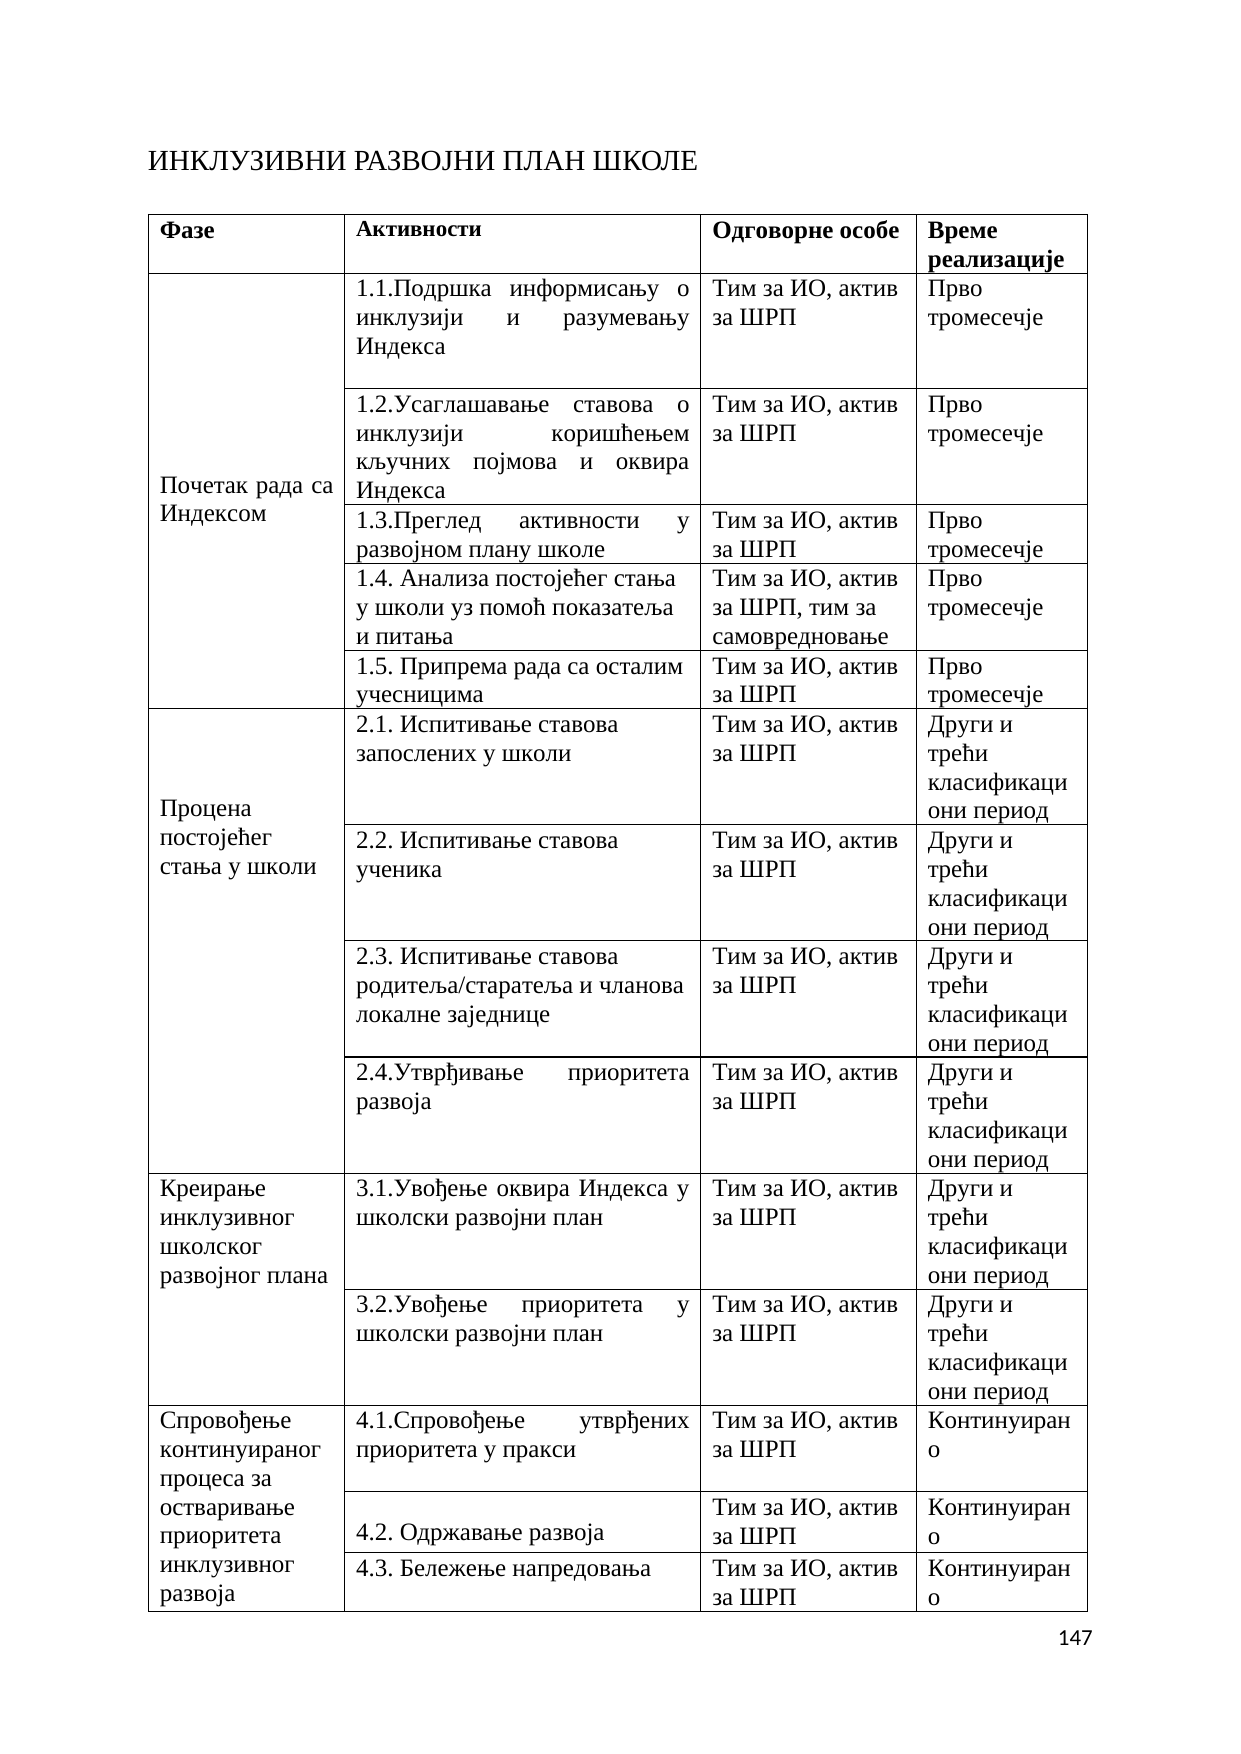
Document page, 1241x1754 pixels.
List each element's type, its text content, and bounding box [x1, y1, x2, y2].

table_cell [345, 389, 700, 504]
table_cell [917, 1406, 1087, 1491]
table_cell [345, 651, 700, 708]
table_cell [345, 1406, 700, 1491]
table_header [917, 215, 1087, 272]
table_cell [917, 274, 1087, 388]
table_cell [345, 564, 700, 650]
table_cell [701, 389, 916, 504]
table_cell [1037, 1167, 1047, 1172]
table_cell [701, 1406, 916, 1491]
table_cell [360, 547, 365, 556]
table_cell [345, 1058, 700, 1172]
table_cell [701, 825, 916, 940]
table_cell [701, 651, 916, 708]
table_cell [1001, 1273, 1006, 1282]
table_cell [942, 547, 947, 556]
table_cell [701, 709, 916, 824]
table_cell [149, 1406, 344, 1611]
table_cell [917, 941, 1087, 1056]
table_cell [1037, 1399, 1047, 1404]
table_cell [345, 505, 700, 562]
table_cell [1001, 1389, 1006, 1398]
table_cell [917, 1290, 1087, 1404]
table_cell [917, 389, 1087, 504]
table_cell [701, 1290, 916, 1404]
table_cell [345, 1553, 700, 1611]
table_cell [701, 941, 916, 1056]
subtitle ИНКЛУЗИВНИ РАЗВОЈНИ ПЛАН ШКОЛЕ [148, 143, 1092, 177]
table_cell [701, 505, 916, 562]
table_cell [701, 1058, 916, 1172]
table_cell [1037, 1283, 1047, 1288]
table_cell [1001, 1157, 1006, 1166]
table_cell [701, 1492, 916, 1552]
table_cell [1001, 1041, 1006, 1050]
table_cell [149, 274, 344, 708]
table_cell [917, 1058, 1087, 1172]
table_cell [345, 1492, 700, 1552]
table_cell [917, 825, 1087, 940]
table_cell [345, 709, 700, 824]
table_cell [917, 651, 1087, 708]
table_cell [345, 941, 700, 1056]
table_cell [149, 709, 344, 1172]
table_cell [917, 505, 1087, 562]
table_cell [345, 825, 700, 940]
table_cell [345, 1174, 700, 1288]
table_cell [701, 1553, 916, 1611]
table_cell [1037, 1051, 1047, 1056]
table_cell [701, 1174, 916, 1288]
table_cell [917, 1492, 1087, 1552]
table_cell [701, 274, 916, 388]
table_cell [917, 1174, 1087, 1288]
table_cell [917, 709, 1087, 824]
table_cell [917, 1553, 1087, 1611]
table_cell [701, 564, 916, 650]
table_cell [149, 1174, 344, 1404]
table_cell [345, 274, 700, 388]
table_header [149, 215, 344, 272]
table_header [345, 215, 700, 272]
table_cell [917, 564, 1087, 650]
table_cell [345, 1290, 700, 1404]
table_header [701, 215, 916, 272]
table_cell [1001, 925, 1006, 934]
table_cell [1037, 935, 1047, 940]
